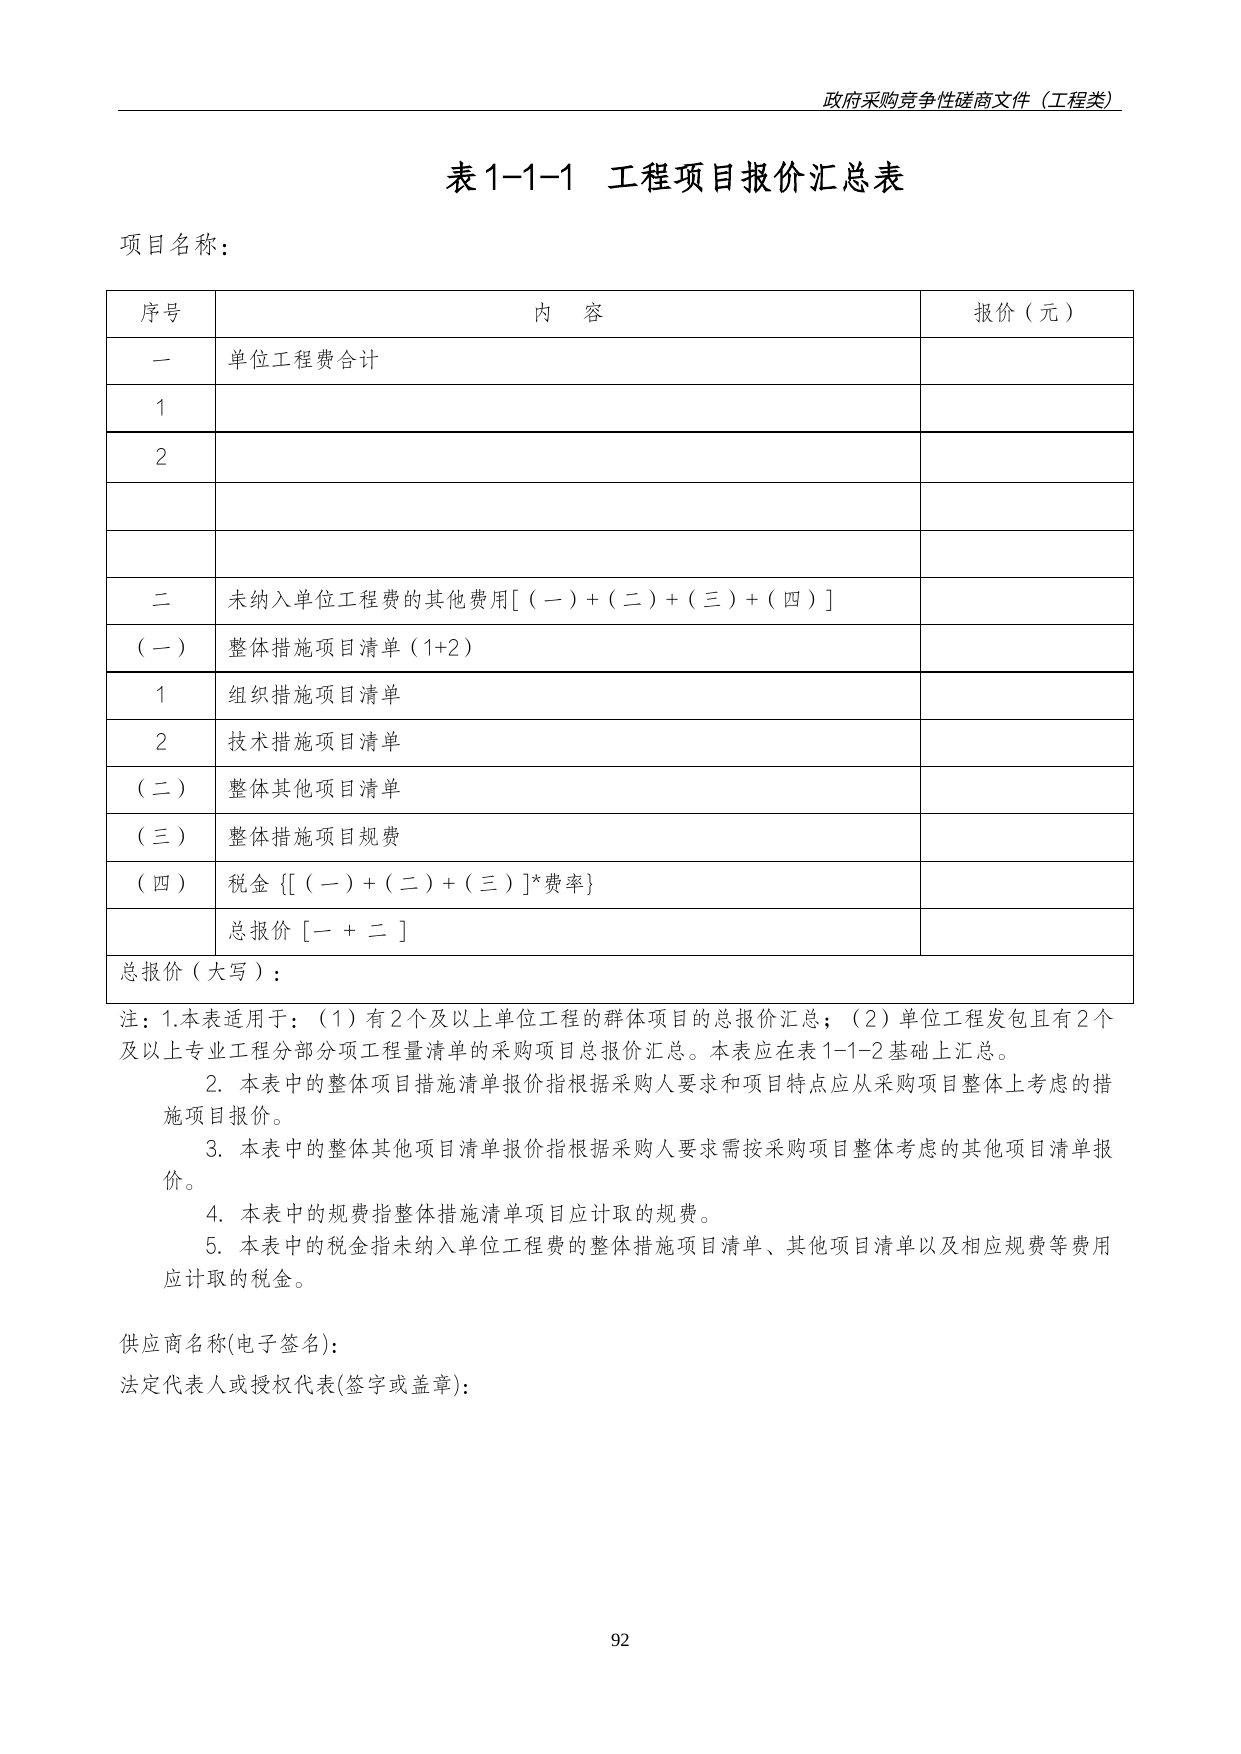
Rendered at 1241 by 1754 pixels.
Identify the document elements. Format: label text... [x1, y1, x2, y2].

text 3．本表中的整体其他项目清单报价指根据采购人要求需按采购项目整体考虑的其他项目清单报价。 [162, 1133, 1122, 1198]
table_cell 1 [107, 385, 215, 431]
text 注：1.本表适用于：（1）有2个及以上单位工程的群体项目的总报价汇总；（2）单位工程发包且有2个及以上专业工程分部分项工程量清单的采购项目总报价汇总。本表应在表1-1-2基础上汇总。 [118, 1004, 1122, 1068]
table_cell 一 [107, 338, 215, 384]
table_cell [921, 814, 1133, 861]
table_cell [921, 625, 1133, 671]
table_cell 1 [107, 673, 215, 719]
table_header 报价（元） [921, 291, 1133, 337]
text 5．本表中的税金指未纳入单位工程费的整体措施项目清单、其他项目清单以及相应规费等费用应计取的税金。 [162, 1231, 1122, 1296]
table_cell [921, 673, 1133, 719]
table_cell [921, 433, 1133, 482]
table_cell [216, 531, 920, 577]
table_cell 整体其他项目清单 [216, 767, 920, 813]
table_cell 组织措施项目清单 [216, 673, 920, 719]
text 4．本表中的规费指整体措施清单项目应计取的规费。 [162, 1198, 1122, 1231]
text 2．本表中的整体项目措施清单报价指根据采购人要求和项目特点应从采购项目整体上考虑的措施项目报价。 [162, 1068, 1122, 1133]
text 表1-1-1 工程项目报价汇总表 [162, 146, 1122, 211]
table_cell [921, 483, 1133, 529]
table_cell [107, 531, 215, 577]
table_cell [216, 483, 920, 529]
table_cell [921, 531, 1133, 577]
table_cell [921, 385, 1133, 431]
table_cell [107, 909, 215, 955]
table_cell （四） [107, 862, 215, 908]
table_cell 二 [107, 578, 215, 624]
table_cell [921, 767, 1133, 813]
table_cell 总报价（大写）： [107, 956, 1133, 1002]
table_cell [921, 578, 1133, 624]
table_cell [107, 483, 215, 529]
text 项目名称： [118, 229, 1122, 262]
table_cell 未纳入单位工程费的其他费用[（一）+（二）+（三）+（四）] [216, 578, 920, 624]
table_cell [921, 338, 1133, 384]
table_cell 整体措施项目清单（1+2） [216, 625, 920, 671]
table_header 内 容 [216, 291, 920, 337]
text 供应商名称(电子签名)： [118, 1333, 1122, 1357]
table_cell 整体措施项目规费 [216, 814, 920, 861]
table_cell [921, 862, 1133, 908]
table_header 序号 [107, 291, 215, 337]
table_cell 总报价 [一 + 二 ] [216, 909, 920, 955]
text 法定代表人或授权代表(签字或盖章)： [118, 1369, 1122, 1402]
table_cell 2 [107, 433, 215, 482]
table_cell （三） [107, 814, 215, 861]
table_cell [216, 385, 920, 431]
table_cell 技术措施项目清单 [216, 720, 920, 766]
table_cell 税金 {[（一）+（二）+（三）]*费率} [216, 862, 920, 908]
table_cell [921, 909, 1133, 955]
table_cell [216, 433, 920, 482]
table_cell 单位工程费合计 [216, 338, 920, 384]
table_cell （二） [107, 767, 215, 813]
table_cell [921, 720, 1133, 766]
table_cell 2 [107, 720, 215, 766]
table_cell （一） [107, 625, 215, 671]
